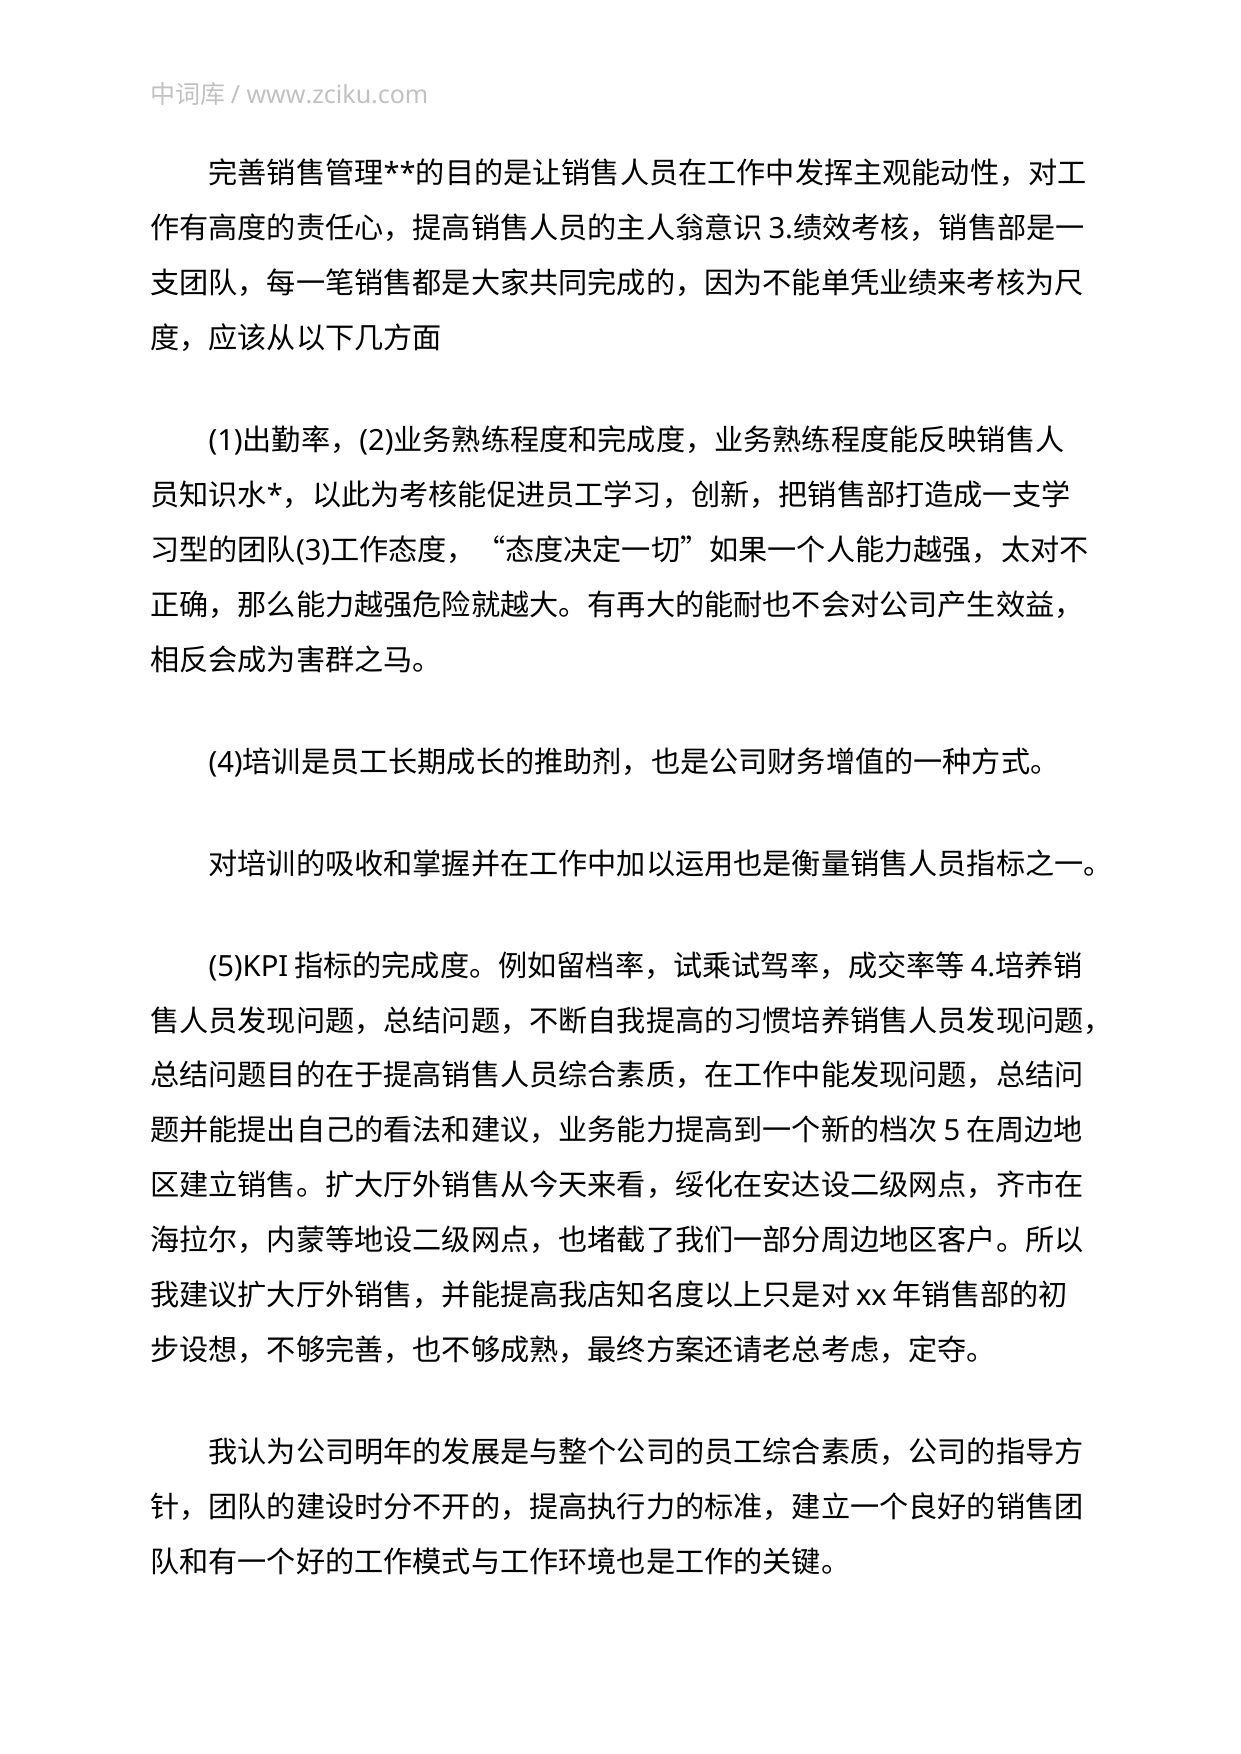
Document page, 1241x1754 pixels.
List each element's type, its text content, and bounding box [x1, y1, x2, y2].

text (1)出勤率，(2)业务熟练程度和完成度，业务熟练程度能反映销售人员知识水*，以此为考核能促进员工学习，创新，把销售部打造成一支学习型的团队(3)工作态度，“态度决定一切”如果一个人能力越强，太对不正确，那么能力越强危险就越大。有再大的能耐也不会对公司产生效益，相反会成为害群之马。 [150, 417, 1090, 679]
text (4)培训是员工长期成长的推助剂，也是公司财务增值的一种方式。 [150, 738, 1090, 781]
text 我认为公司明年的发展是与整个公司的员工综合素质，公司的指导方针，团队的建设时分不开的，提高执行力的标准，建立一个良好的销售团队和有一个好的工作模式与工作环境也是工作的关键。 [150, 1428, 1090, 1581]
text 对培训的吸收和掌握并在工作中加以运用也是衡量销售人员指标之一。 [150, 840, 1090, 883]
text 完善销售管理**的目的是让销售人员在工作中发挥主观能动性，对工作有高度的责任心，提高销售人员的主人翁意识3.绩效考核，销售部是一支团队，每一笔销售都是大家共同完成的，因为不能单凭业绩来考核为尺度，应该从以下几方面 [150, 150, 1090, 357]
text (5)KPI指标的完成度。例如留档率，试乘试驾率，成交率等4.培养销售人员发现问题，总结问题，不断自我提高的习惯培养销售人员发现问题，总结问题目的在于提高销售人员综合素质，在工作中能发现问题，总结问题并能提出自己的看法和建议，业务能力提高到一个新的档次5在周边地区建立销售。扩大厅外销售从今天来看，绥化在安达设二级网点，齐市在海拉尔，内蒙等地设二级网点，也堵截了我们一部分周边地区客户。所以我建议扩大厅外销售，并能提高我店知名度以上只是对xx年销售部的初步设想，不够完善，也不够成熟，最终方案还请老总考虑，定夺。 [150, 942, 1090, 1369]
